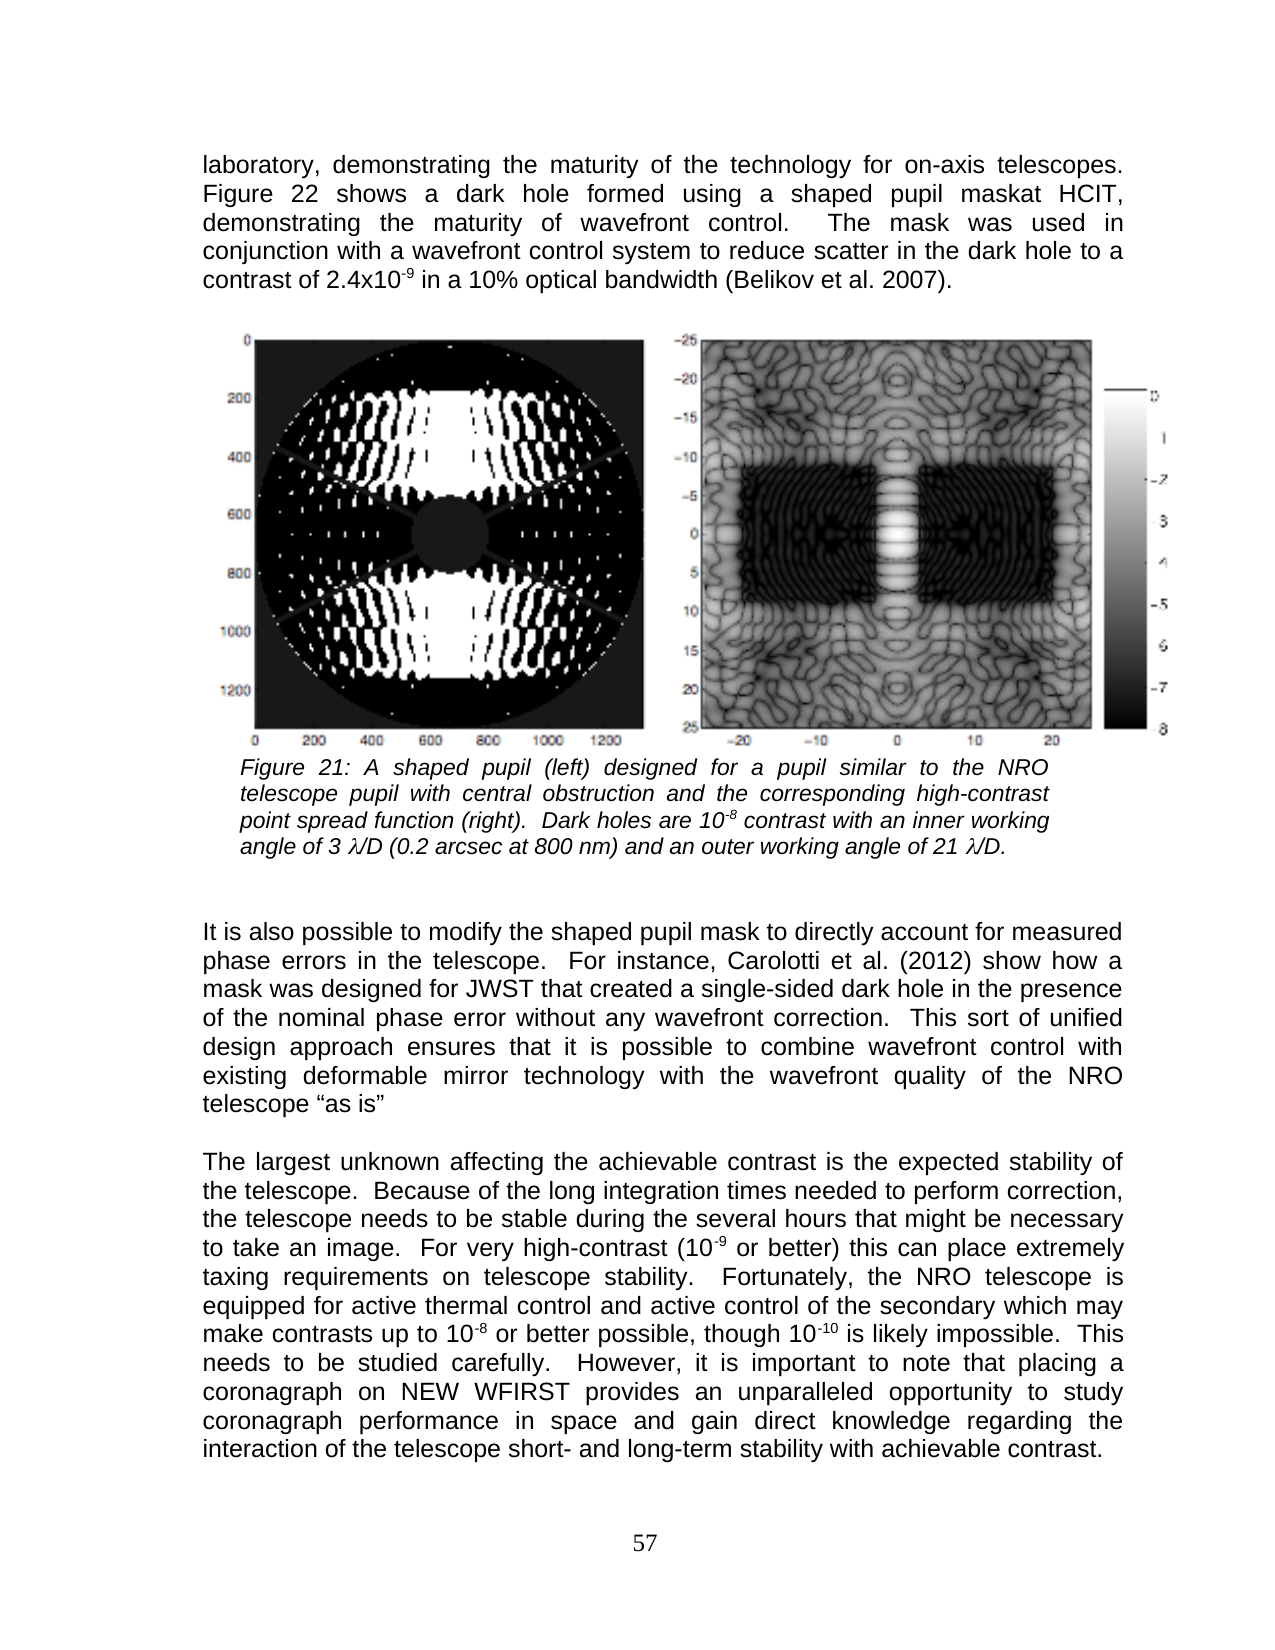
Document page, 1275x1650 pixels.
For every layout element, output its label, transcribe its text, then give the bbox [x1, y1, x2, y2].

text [202, 150, 1125, 294]
text It is also possible to modify the shaped pupil mask to directly account for measured phase errors in the telescope. For instance, Carolotti et al. (2012) show how a mask was designed for JWST that created a single-sided dark hole in the presence of the nominal phase error without any wavefront correction. This sort of unified design approach ensures that it is possible to combine wavefront control with existing deformable mirror technology with the wavefront quality of the NRO telescope “as is” [202, 917, 1125, 1118]
text The largest unknown affecting the achievable contrast is the expected stability of the telescope. Because of the long integration times needed to perform correction, the telescope needs to be stable during the several hours that might be necessary to take an image. For very high-contrast (10-9 or better) this can place extremely taxing requirements on telescope stability. Fortunately, the NRO telescope is equipped for active thermal control and active control of the secondary which may make contrasts up to 10-8 or better possible, though 10-10 is likely impossible. This needs to be studied carefully. However, it is important to note that placing a coronagraph on NEW WFIRST provides an unparalleled opportunity to study coronagraph performance in space and gain direct knowledge regarding the interaction of the telescope short- and long-term stability with achievable contrast. [202, 1147, 1125, 1463]
picture [202, 322, 1178, 754]
text Figure 21: A shaped pupil (left) designed for a pupil similar to the NRO telescope pupil with central obstruction and the corresponding high-contrast point spread function (right). Dark holes are 10-8 contrast with an inner working angle of 3 /D (0.2 arcsec at 800 nm) and an outer working angle of 21 /D. [240, 754, 1050, 859]
